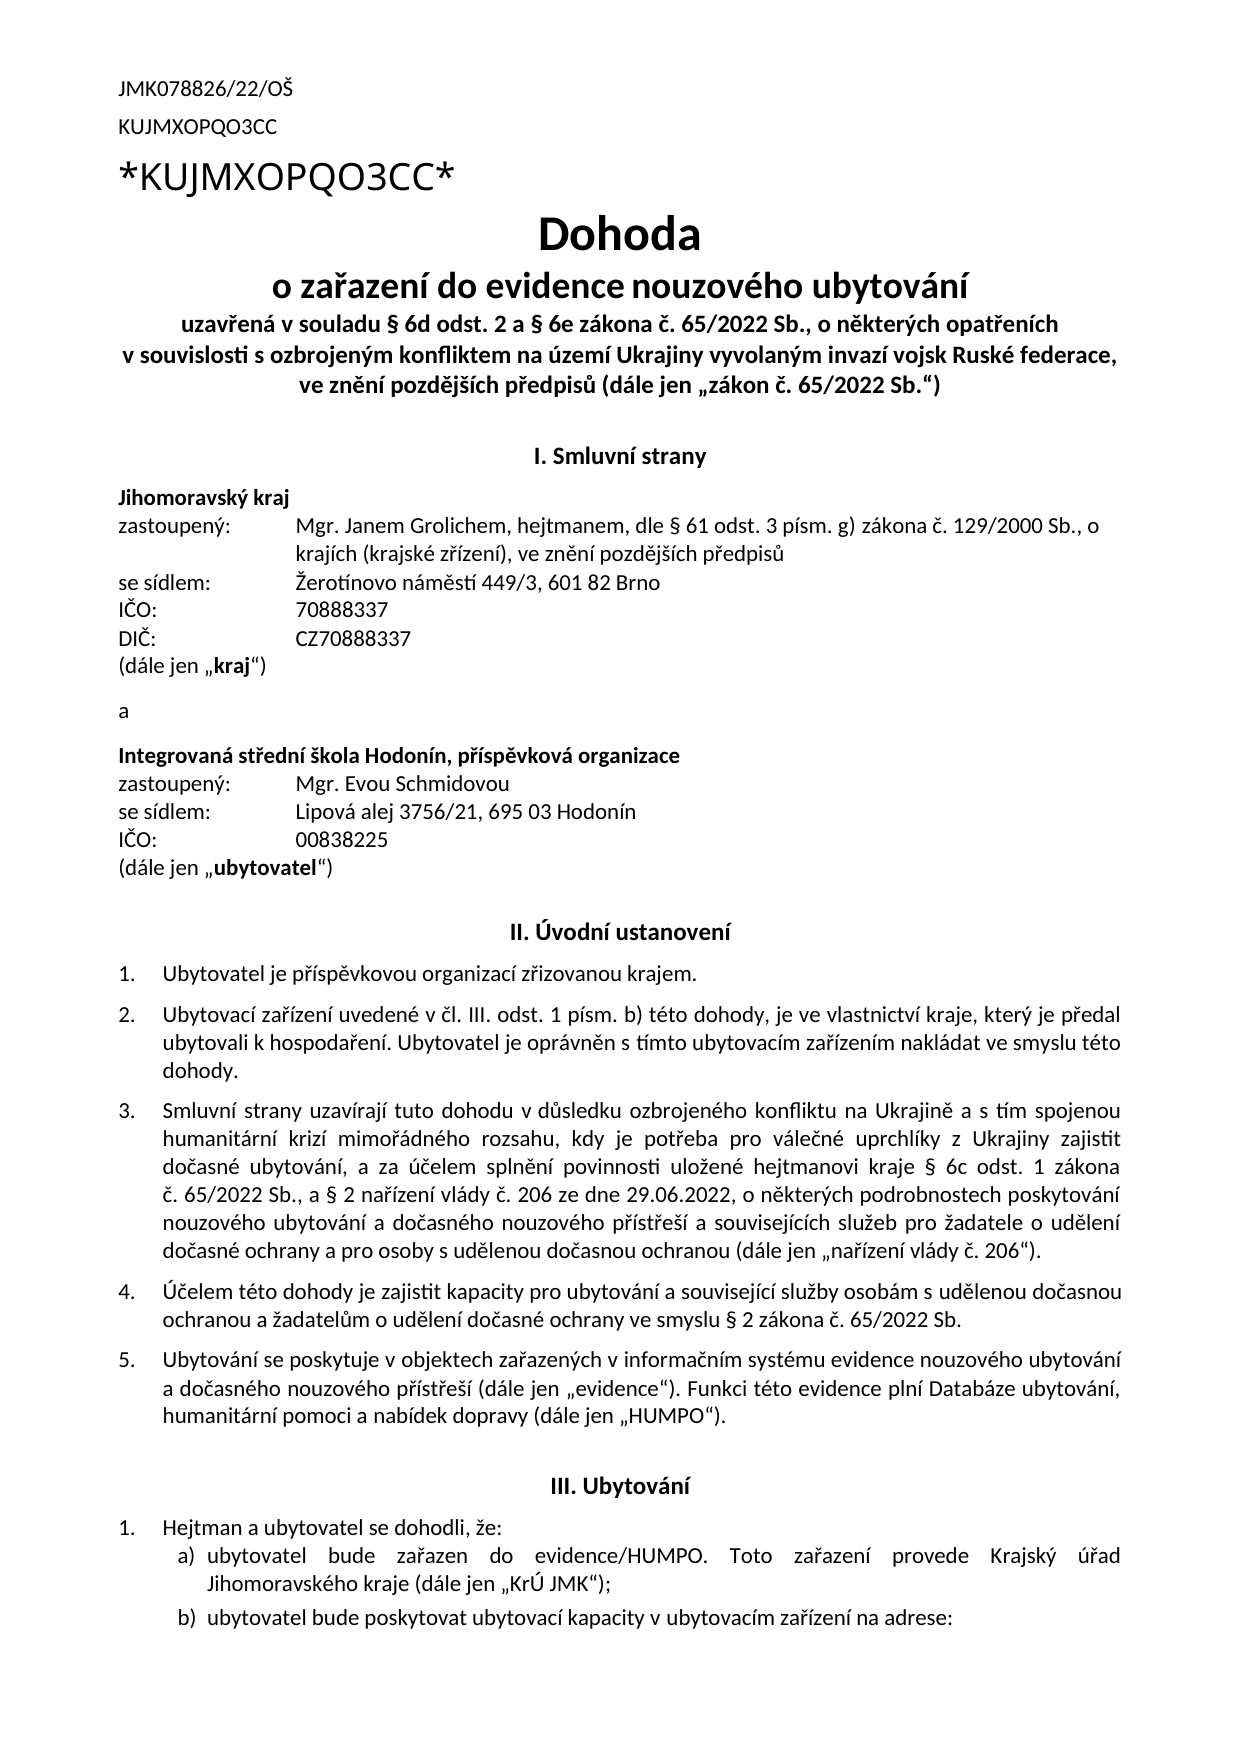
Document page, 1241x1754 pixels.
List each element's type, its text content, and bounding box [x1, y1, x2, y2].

text se sídlem: Žerotínovo náměstí 449/3, 601 82 Brno [118, 568, 1122, 596]
list Účelem této dohody je zajistit kapacity pro ubytování a související služby osobám s udělenou dočasnou ochranou a žadatelům o udělení dočasné ochrany ve smyslu § 2 zákona č. 65/2022 Sb. [118, 1277, 1122, 1333]
list uzavřená v souladu § 6d odst. 2 a § 6e zákona č. 65/2022 Sb., o některých opatřeních v souvislosti s ozbrojeným konfliktem na území Ukrajiny vyvolaným invazí vojsk Ruské federace, ve znění pozdějších předpisů (dále jen „zákon č. 65/2022 Sb.“) [118, 308, 1122, 400]
text DIČ: CZ70888337 [118, 624, 1122, 652]
text III. Ubytování [118, 1470, 1122, 1501]
text (dále jen „kraj“) [118, 652, 1122, 680]
list ubytovatel bude poskytovat ubytovací kapacity v ubytovacím zařízení na adrese: [177, 1603, 1122, 1632]
list I. Smluvní strany [118, 441, 1122, 471]
text Integrovaná střední škola Hodonín, příspěvková organizace [118, 741, 1122, 769]
text IČO: 00838225 [118, 825, 1122, 853]
text zastoupený: Mgr. Janem Grolichem, hejtmanem, dle § 61 odst. 3 písm. g) zákona č. 129/2000 Sb., o krajích (krajské zřízení), ve znění pozdějších předpisů [118, 512, 1122, 568]
list Smluvní strany uzavírají tuto dohodu v důsledku ozbrojeného konfliktu na Ukrajině a s tím spojenou humanitární krizí mimořádného rozsahu, kdy je potřeba pro válečné uprchlíky z Ukrajiny zajistit dočasné ubytování, a za účelem splnění povinnosti uložené hejtmanovi kraje § 6c odst. 1 zákona č. 65/2022 Sb., a § 2 nařízení vlády č. 206 ze dne 29.06.2022, o některých podrobnostech poskytování nouzového ubytování a dočasného nouzového přístřeší a souvisejících služeb pro žadatele o udělení dočasné ochrany a pro osoby s udělenou dočasnou ochranou (dále jen „nařízení vlády č. 206“). [118, 1096, 1122, 1264]
text (dále jen „ubytovatel“) [118, 853, 1122, 881]
list Ubytovací zařízení uvedené v čl. III. odst. 1 písm. b) této dohody, je ve vlastnictví kraje, který je předal ubytovali k hospodaření. Ubytovatel je oprávněn s tímto ubytovacím zařízením nakládat ve smyslu této dohody. [118, 1000, 1122, 1084]
text Jihomoravský kraj [118, 483, 1122, 512]
list Hejtman a ubytovatel se dohodli, že: [118, 1513, 1122, 1541]
list ubytovatel bude zařazen do evidence/HUMPO. Toto zařazení provede Krajský úřad Jihomoravského kraje (dále jen „KrÚ JMK“); [177, 1541, 1122, 1597]
text se sídlem: Lipová alej 3756/21, 695 03 Hodonín [118, 797, 1122, 825]
list o zařazení do evidence nouzového ubytování [118, 262, 1122, 308]
text IČO: 70888337 [118, 596, 1122, 624]
list Ubytování se poskytuje v objektech zařazených v informačním systému evidence nouzového ubytování a dočasného nouzového přístřeší (dále jen „evidence“). Funkci této evidence plní Databáze ubytování, humanitární pomoci a nabídek dopravy (dále jen „HUMPO“). [118, 1346, 1122, 1430]
text II. Úvodní ustanovení [118, 916, 1122, 947]
list Dohoda [118, 201, 1122, 262]
list Ubytovatel je příspěvkovou organizací zřizovanou krajem. [118, 959, 1122, 987]
text zastoupený: Mgr. Evou Schmidovou [118, 769, 1122, 797]
text a [118, 696, 1122, 724]
